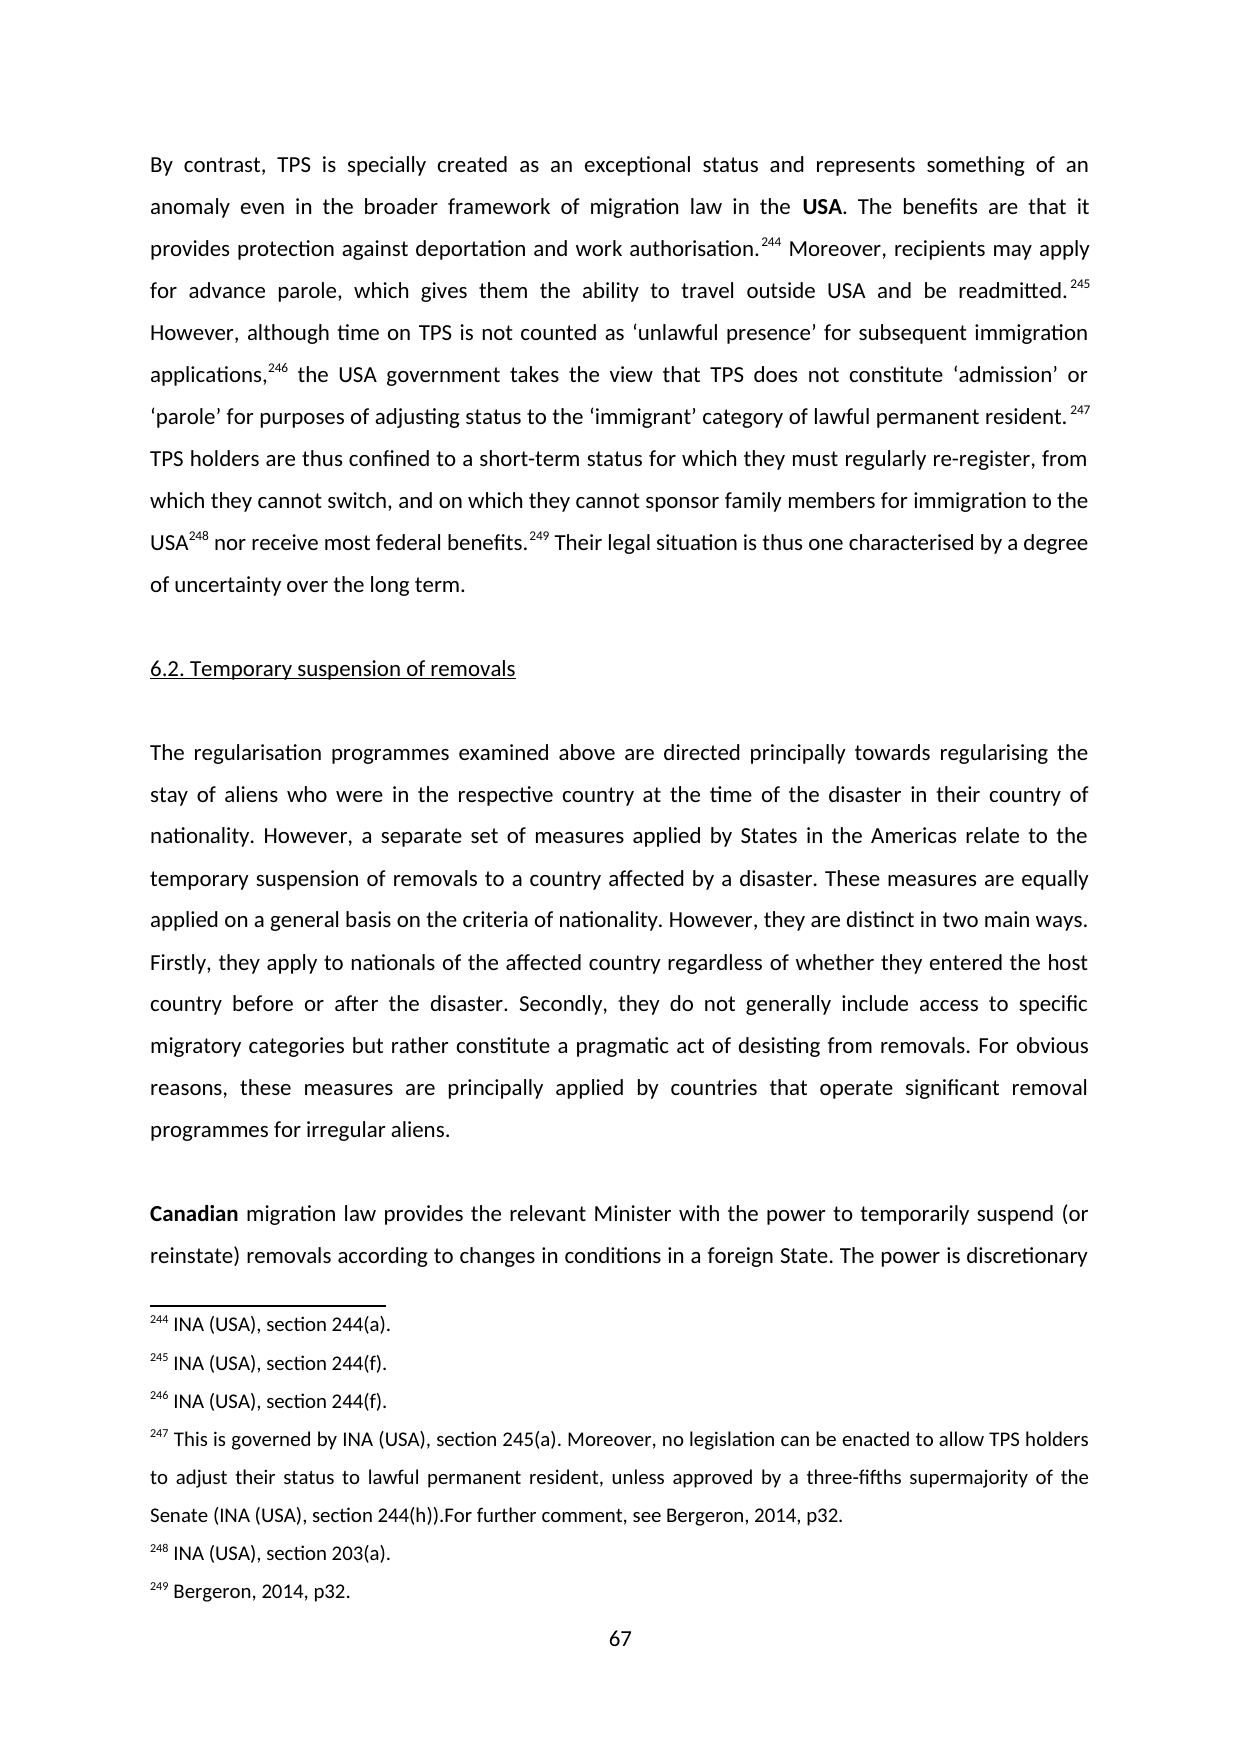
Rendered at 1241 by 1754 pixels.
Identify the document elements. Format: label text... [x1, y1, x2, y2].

text 6.2. Temporary suspension of removals [150, 654, 1090, 682]
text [150, 1199, 1090, 1269]
text The regularisation programmes examined above are directed principally towards regularising the stay of aliens who were in the respective country at the time of the disaster in their country of nationality. However, a separate set of measures applied by States in the Americas relate to the temporary suspension of removals to a country affected by a disaster. These measures are equally applied on a general basis on the criteria of nationality. However, they are distinct in two main ways. Firstly, they apply to nationals of the affected country regardless of whether they entered the host country before or after the disaster. Secondly, they do not generally include access to specific migratory categories but rather constitute a pragmatic act of desisting from removals. For obvious reasons, these measures are principally applied by countries that operate significant removal programmes for irregular aliens. [150, 738, 1090, 1143]
text By contrast, TPS is specially created as an exceptional status and represents something of an anomaly even in the broader framework of migration law in the USA. The benefits are that it provides protection against deportation and work authorisation. Moreover, recipients may apply for advance parole, which gives them the ability to travel outside USA and be readmitted. However, although time on TPS is not counted as ‘unlawful presence’ for subsequent immigration applications, the USA government takes the view that TPS does not constitute ‘admission’ or ‘parole’ for purposes of adjusting status to the ‘immigrant’ category of lawful permanent resident. TPS holders are thus confined to a short-term status for which they must regularly re-register, from which they cannot switch, and on which they cannot sponsor family members for immigration to the USA nor receive most federal benefits. Their legal situation is thus one characterised by a degree of uncertainty over the long term. [150, 150, 1090, 598]
